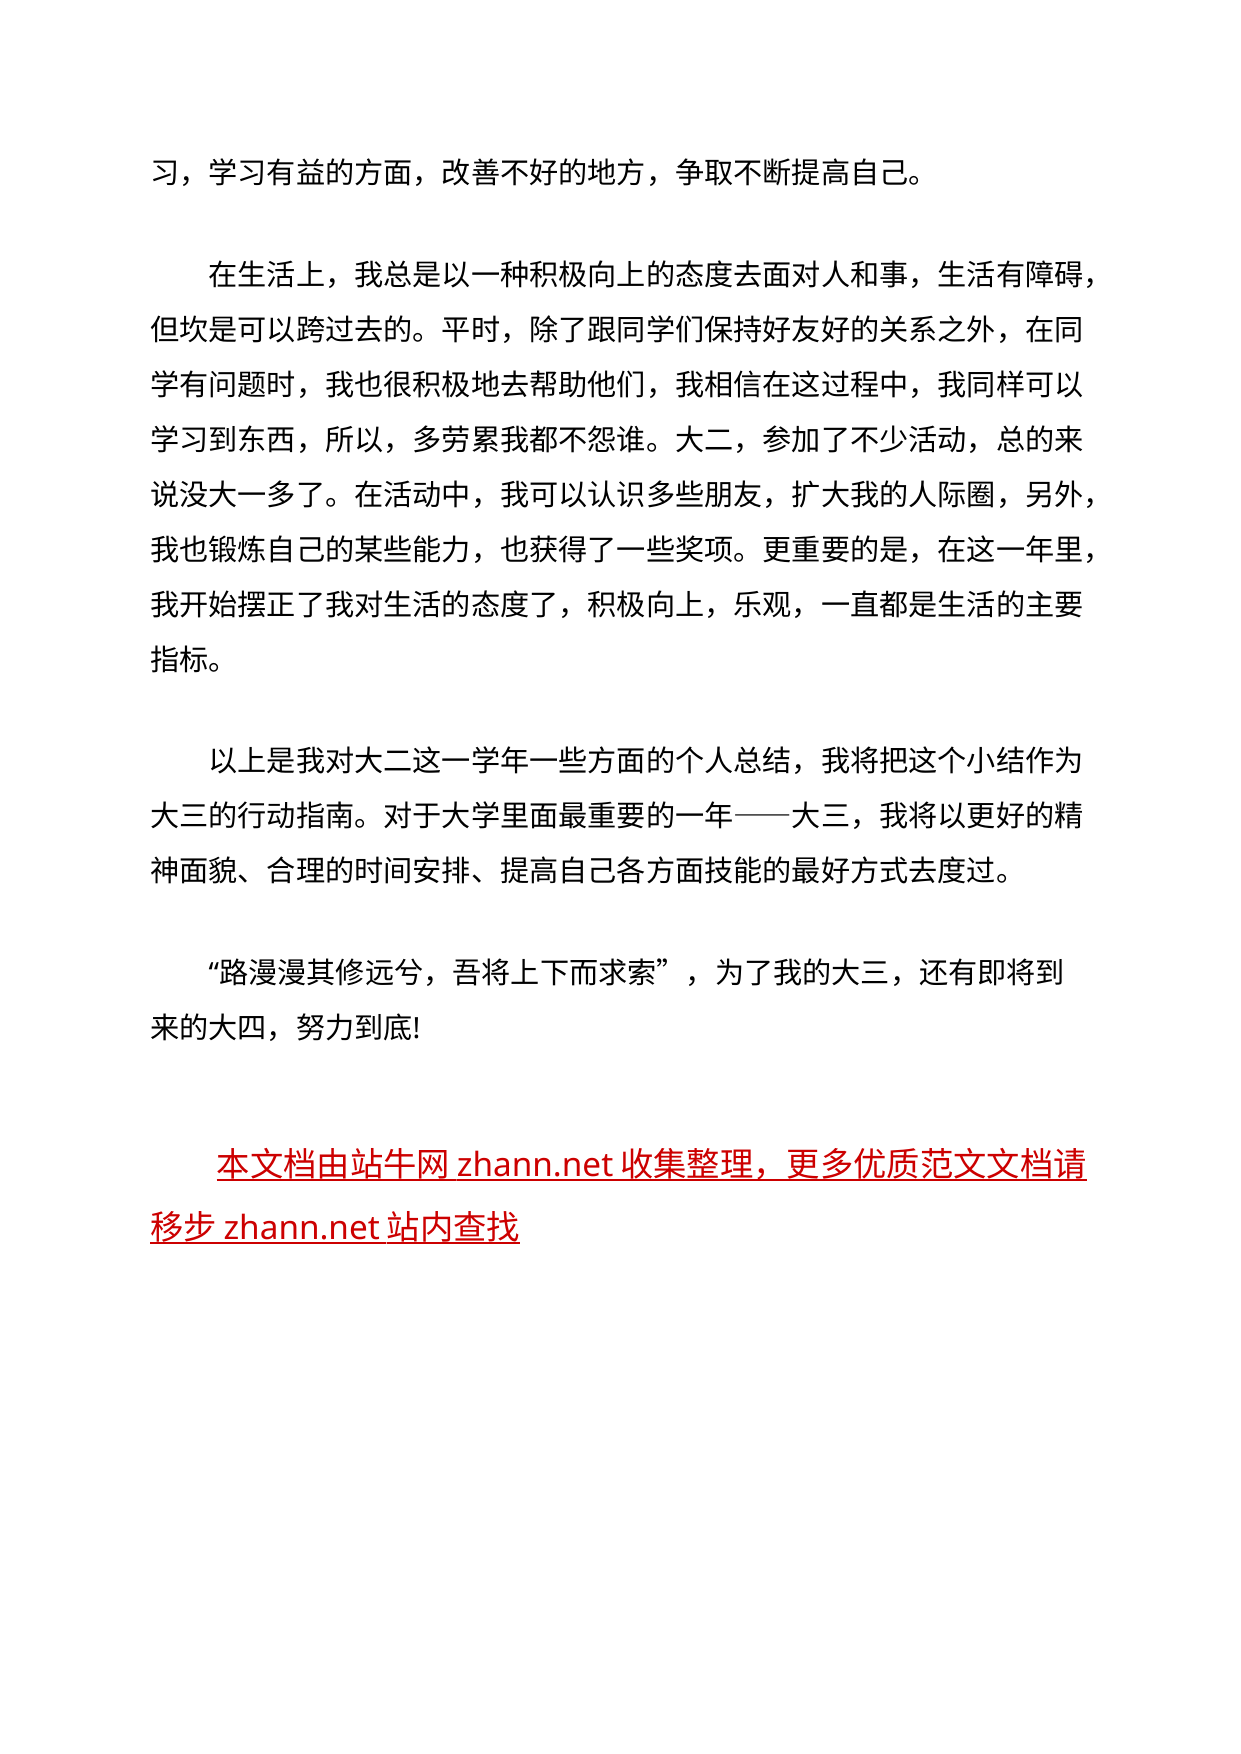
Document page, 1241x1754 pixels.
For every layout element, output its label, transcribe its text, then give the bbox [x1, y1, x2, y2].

text 以上是我对大二这一学年一些方面的个人总结，我将把这个小结作为大三的行动指南。对于大学里面最重要的一年——大三，我将以更好的精神面貌、合理的时间安排、提高自己各方面技能的最好方式去度过。 [150, 738, 1090, 890]
text 本文档由站牛网zhann.net收集整理，更多优质范文文档请移步zhann.net站内查找 [150, 1138, 1090, 1249]
text 在生活上，我总是以一种积极向上的态度去面对人和事，生活有障碍，但坎是可以跨过去的。平时，除了跟同学们保持好友好的关系之外，在同学有问题时，我也很积极地去帮助他们，我相信在这过程中，我同样可以学习到东西，所以，多劳累我都不怨谁。大二，参加了不少活动，总的来说没大一多了。在活动中，我可以认识多些朋友，扩大我的人际圈，另外，我也锻炼自己的某些能力，也获得了一些奖项。更重要的是，在这一年里，我开始摆正了我对生活的态度了，积极向上，乐观，一直都是生活的主要指标。 [150, 252, 1090, 678]
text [150, 150, 1090, 192]
text “路漫漫其修远兮，吾将上下而求索”，为了我的大三，还有即将到来的大四，努力到底! [150, 949, 1090, 1047]
